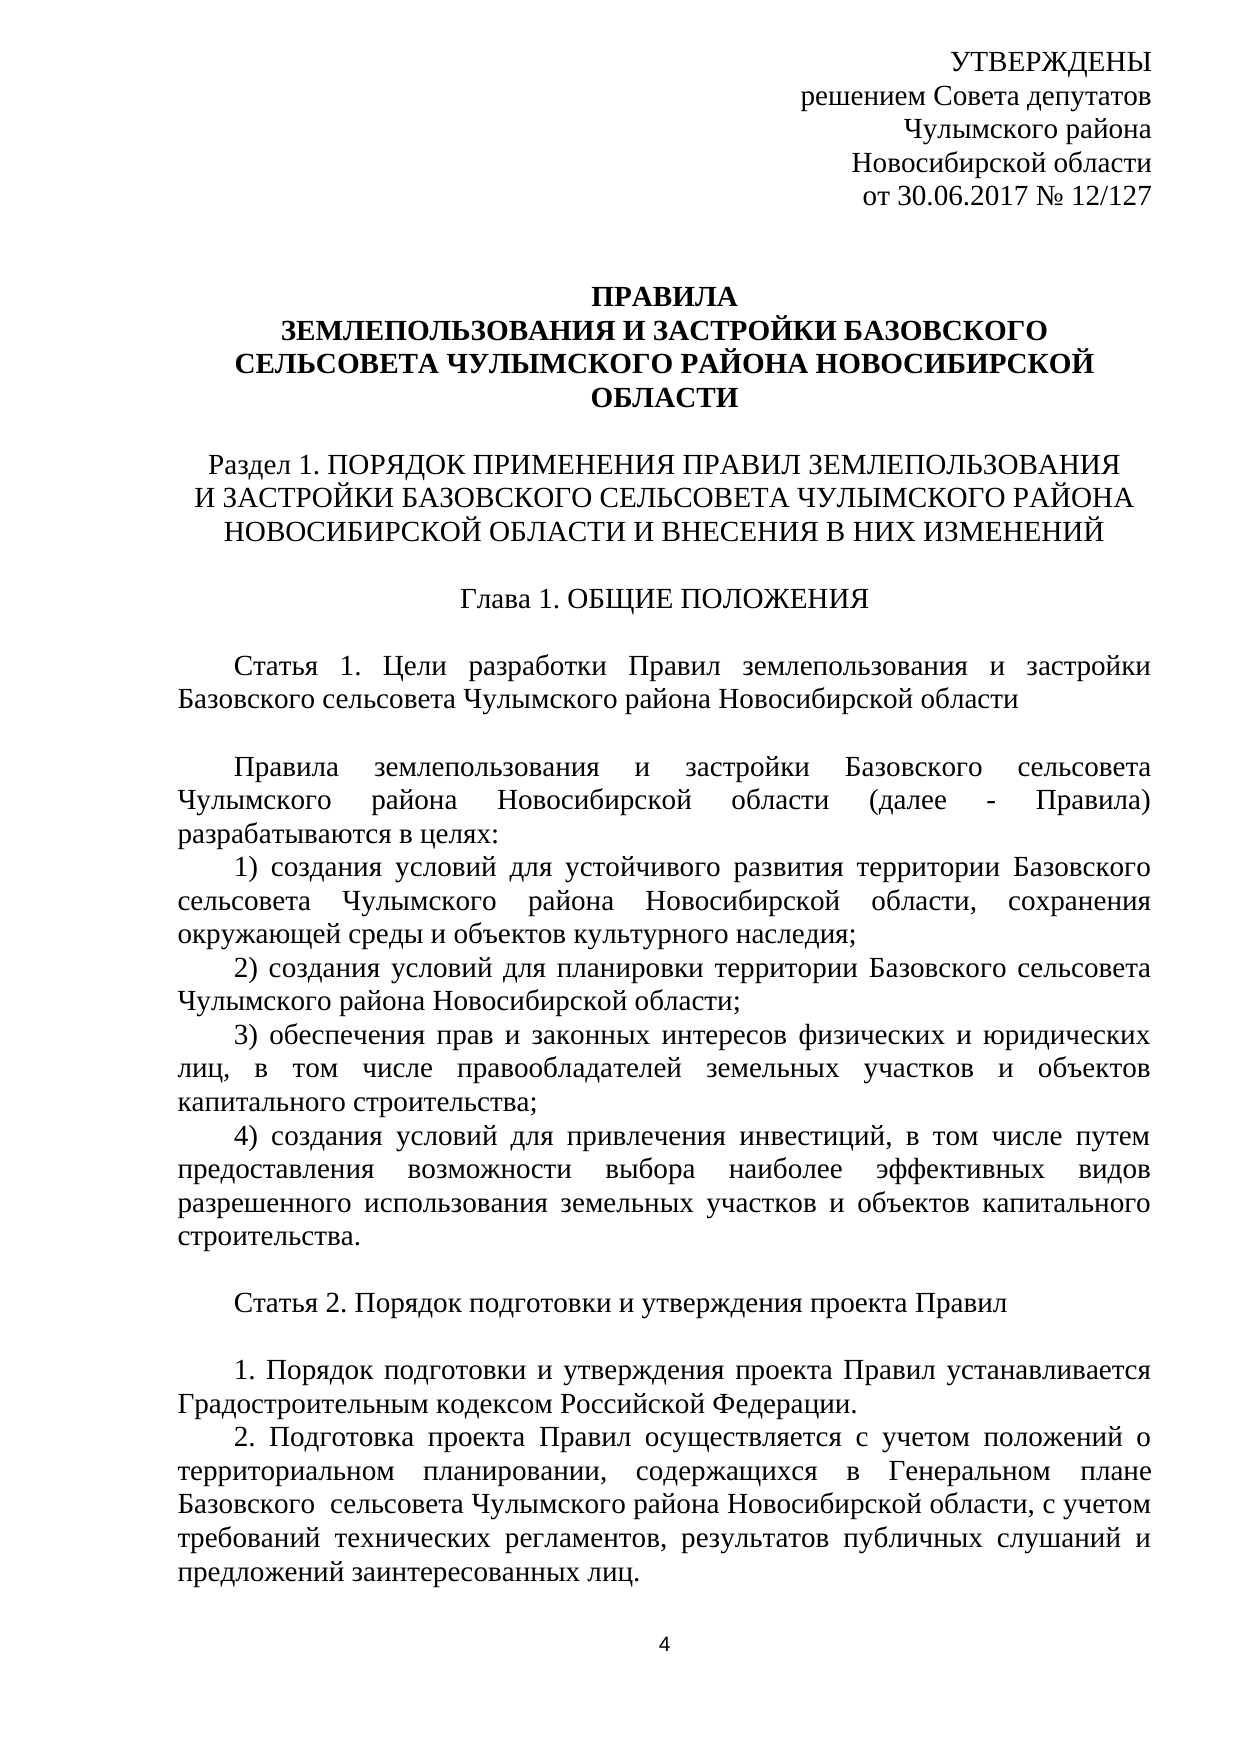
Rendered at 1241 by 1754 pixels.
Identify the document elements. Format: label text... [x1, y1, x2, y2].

text 2) создания условий для планировки территории Базовского сельсовета Чулымского района Новосибирской области; [177, 950, 1152, 1017]
text 1. Порядок подготовки и утверждения проекта Правил устанавливается Градостроительным кодексом Российской Федерации. [177, 1352, 1152, 1419]
text ПРАВИЛА [177, 279, 1152, 313]
text 1) создания условий для устойчивого развития территории Базовского сельсовета Чулымского района Новосибирской области, сохранения окружающей среды и объектов культурного наследия; [177, 849, 1152, 950]
text 2. Подготовка проекта Правил осуществляется с учетом положений о территориальном планировании, содержащихся в Генеральном плане Базовского сельсовета Чулымского района Новосибирской области, с учетом требований технических регламентов, результатов публичных слушаний и предложений заинтересованных лиц. [177, 1419, 1152, 1587]
text Глава 1. ОБЩИЕ ПОЛОЖЕНИЯ [177, 581, 1152, 614]
text ЗЕМЛЕПОЛЬЗОВАНИЯ И ЗАСТРОЙКИ БАЗОВСКОГО СЕЛЬСОВЕТА ЧУЛЫМСКОГО РАЙОНА НОВОСИБИРСКОЙ ОБЛАСТИ [177, 313, 1152, 413]
text 3) обеспечения прав и законных интересов физических и юридических лиц, в том числе правообладателей земельных участков и объектов капитального строительства; [177, 1017, 1152, 1118]
text Раздел 1. ПОРЯДОК ПРИМЕНЕНИЯ ПРАВИЛ ЗЕМЛЕПОЛЬЗОВАНИЯ [177, 447, 1152, 480]
text УТВЕРЖДЕНЫ [177, 44, 1152, 78]
text от 30.06.2017 № 12/127 [177, 178, 1152, 212]
text Чулымского района [177, 111, 1152, 145]
text Новосибирской области [177, 145, 1152, 178]
text И ЗАСТРОЙКИ БАЗОВСКОГО СЕЛЬСОВЕТА ЧУЛЫМСКОГО РАЙОНА НОВОСИБИРСКОЙ ОБЛАСТИ И ВНЕСЕНИЯ В НИХ ИЗМЕНЕНИЙ [177, 480, 1152, 547]
text Правила землепользования и застройки Базовского сельсовета Чулымского района Новосибирской области (далее - Правила) разрабатываются в целях: [177, 749, 1152, 849]
text Статья 2. Порядок подготовки и утверждения проекта Правил [177, 1285, 1152, 1319]
text 4) создания условий для привлечения инвестиций, в том числе путем предоставления возможности выбора наиболее эффективных видов разрешенного использования земельных участков и объектов капитального строительства. [177, 1118, 1152, 1252]
text решением Совета депутатов [177, 78, 1152, 111]
text Статья 1. Цели разработки Правил землепользования и застройки Базовского сельсовета Чулымского района Новосибирской области [177, 648, 1152, 715]
